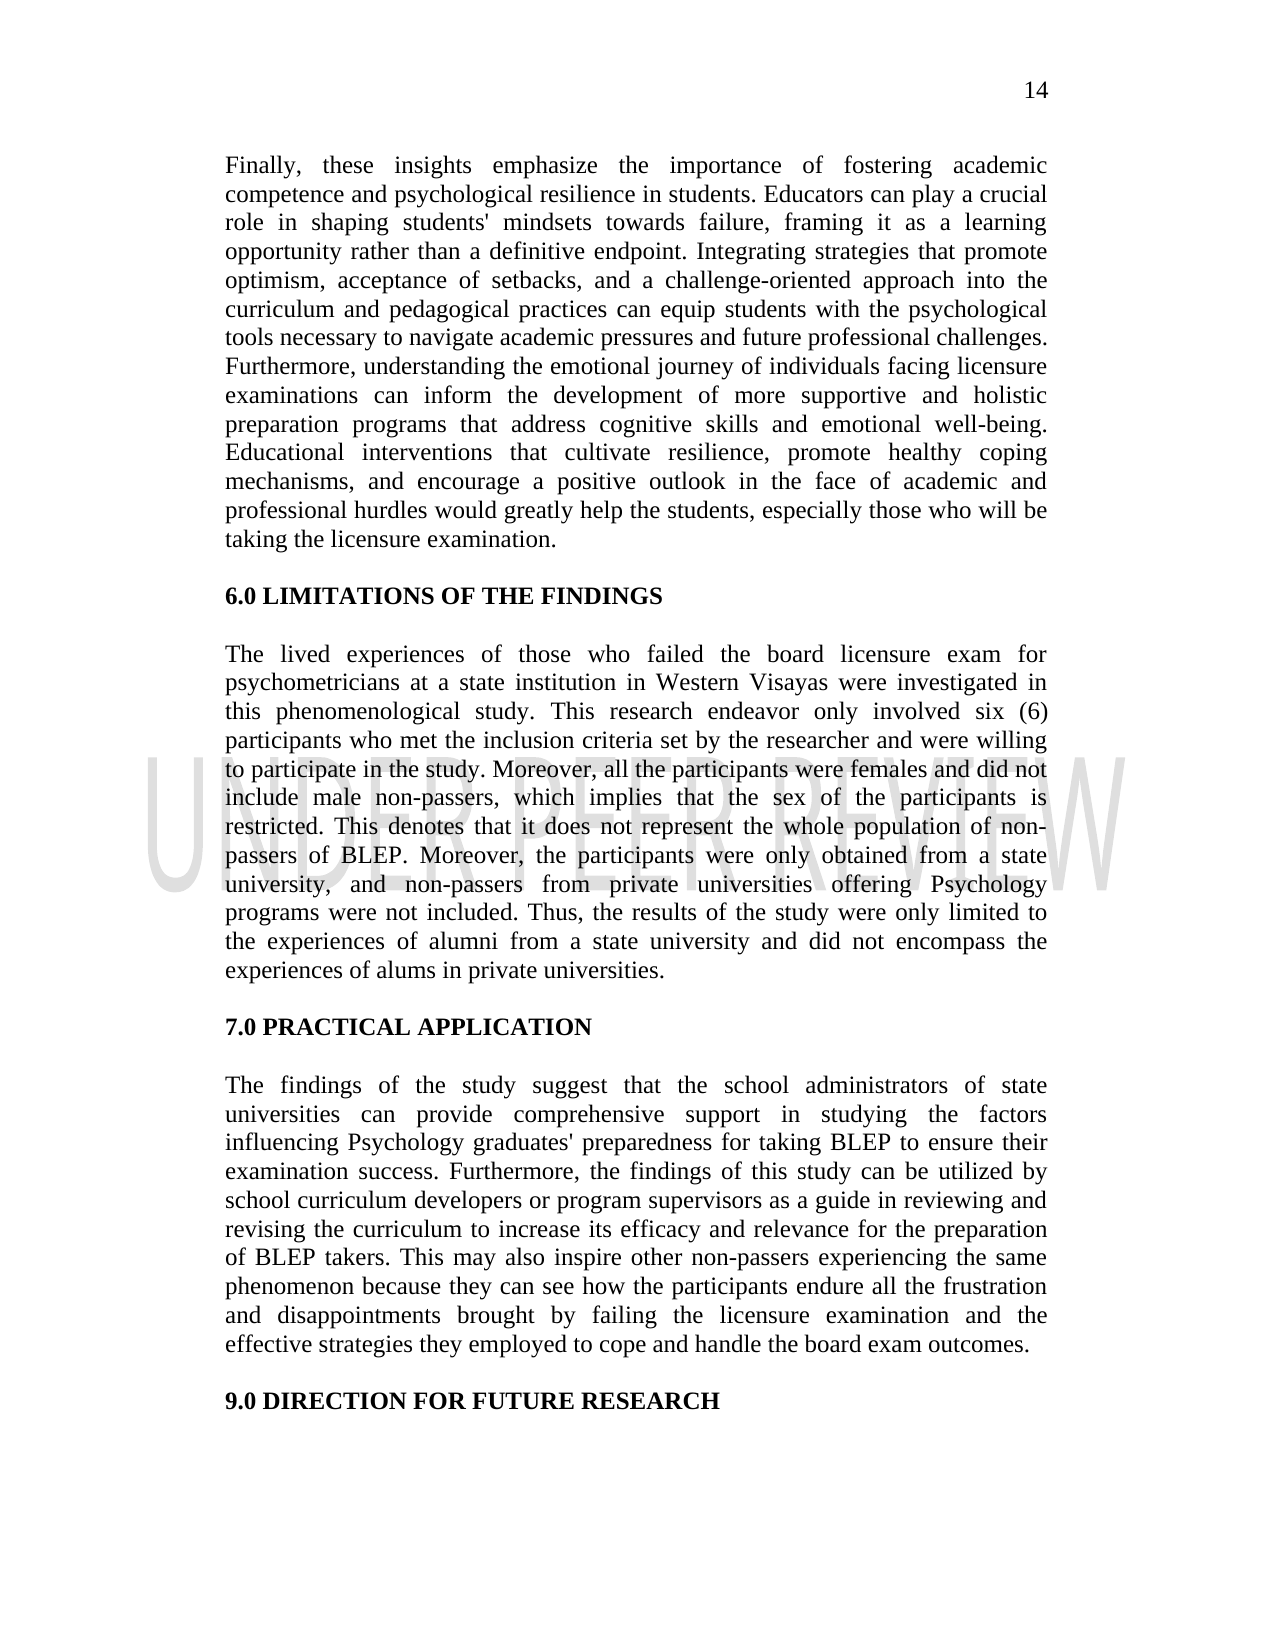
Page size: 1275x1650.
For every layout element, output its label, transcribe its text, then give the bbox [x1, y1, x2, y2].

text Finally, these insights emphasize the importance of fostering academic competence and psychological resilience in students. Educators can play a crucial role in shaping students' mindsets towards failure, framing it as a learning opportunity rather than a definitive endpoint. Integrating strategies that promote optimism, acceptance of setbacks, and a challenge-oriented approach into the curriculum and pedagogical practices can equip students with the psychological tools necessary to navigate academic pressures and future professional challenges. Furthermore, understanding the emotional journey of individuals facing licensure examinations can inform the development of more supportive and holistic preparation programs that address cognitive skills and emotional well-being. Educational interventions that cultivate resilience, promote healthy coping mechanisms, and encourage a positive outlook in the face of academic and professional hurdles would greatly help the students, especially those who will be taking the licensure examination. [225, 150, 1048, 552]
text The findings of the study suggest that the school administrators of state universities can provide comprehensive support in studying the factors influencing Psychology graduates' preparedness for taking BLEP to ensure their examination success. Furthermore, the findings of this study can be utilized by school curriculum developers or program supervisors as a guide in reviewing and revising the curriculum to increase its efficacy and relevance for the preparation of BLEP takers. This may also inspire other non-passers experiencing the same phenomenon because they can see how the participants endure all the frustration and disappointments brought by failing the licensure examination and the effective strategies they employed to cope and handle the board exam outcomes. [225, 1070, 1048, 1357]
text 6.0 LIMITATIONS OF THE FINDINGS [225, 581, 1048, 610]
text 7.0 PRACTICAL APPLICATION [225, 1012, 1048, 1041]
text The lived experiences of those who failed the board licensure exam for psychometricians at a state institution in Western Visayas were investigated in this phenomenological study. This research endeavor only involved six (6) participants who met the inclusion criteria set by the researcher and were willing to participate in the study. Moreover, all the participants were females and did not include male non-passers, which implies that the sex of the participants is restricted. This denotes that it does not represent the whole population of non-passers of BLEP. Moreover, the participants were only obtained from a state university, and non-passers from private universities offering Psychology programs were not included. Thus, the results of the study were only limited to the experiences of alumni from a state university and did not encompass the experiences of alums in private universities. [225, 639, 1048, 984]
text 9.0 DIRECTION FOR FUTURE RESEARCH [225, 1386, 1048, 1415]
